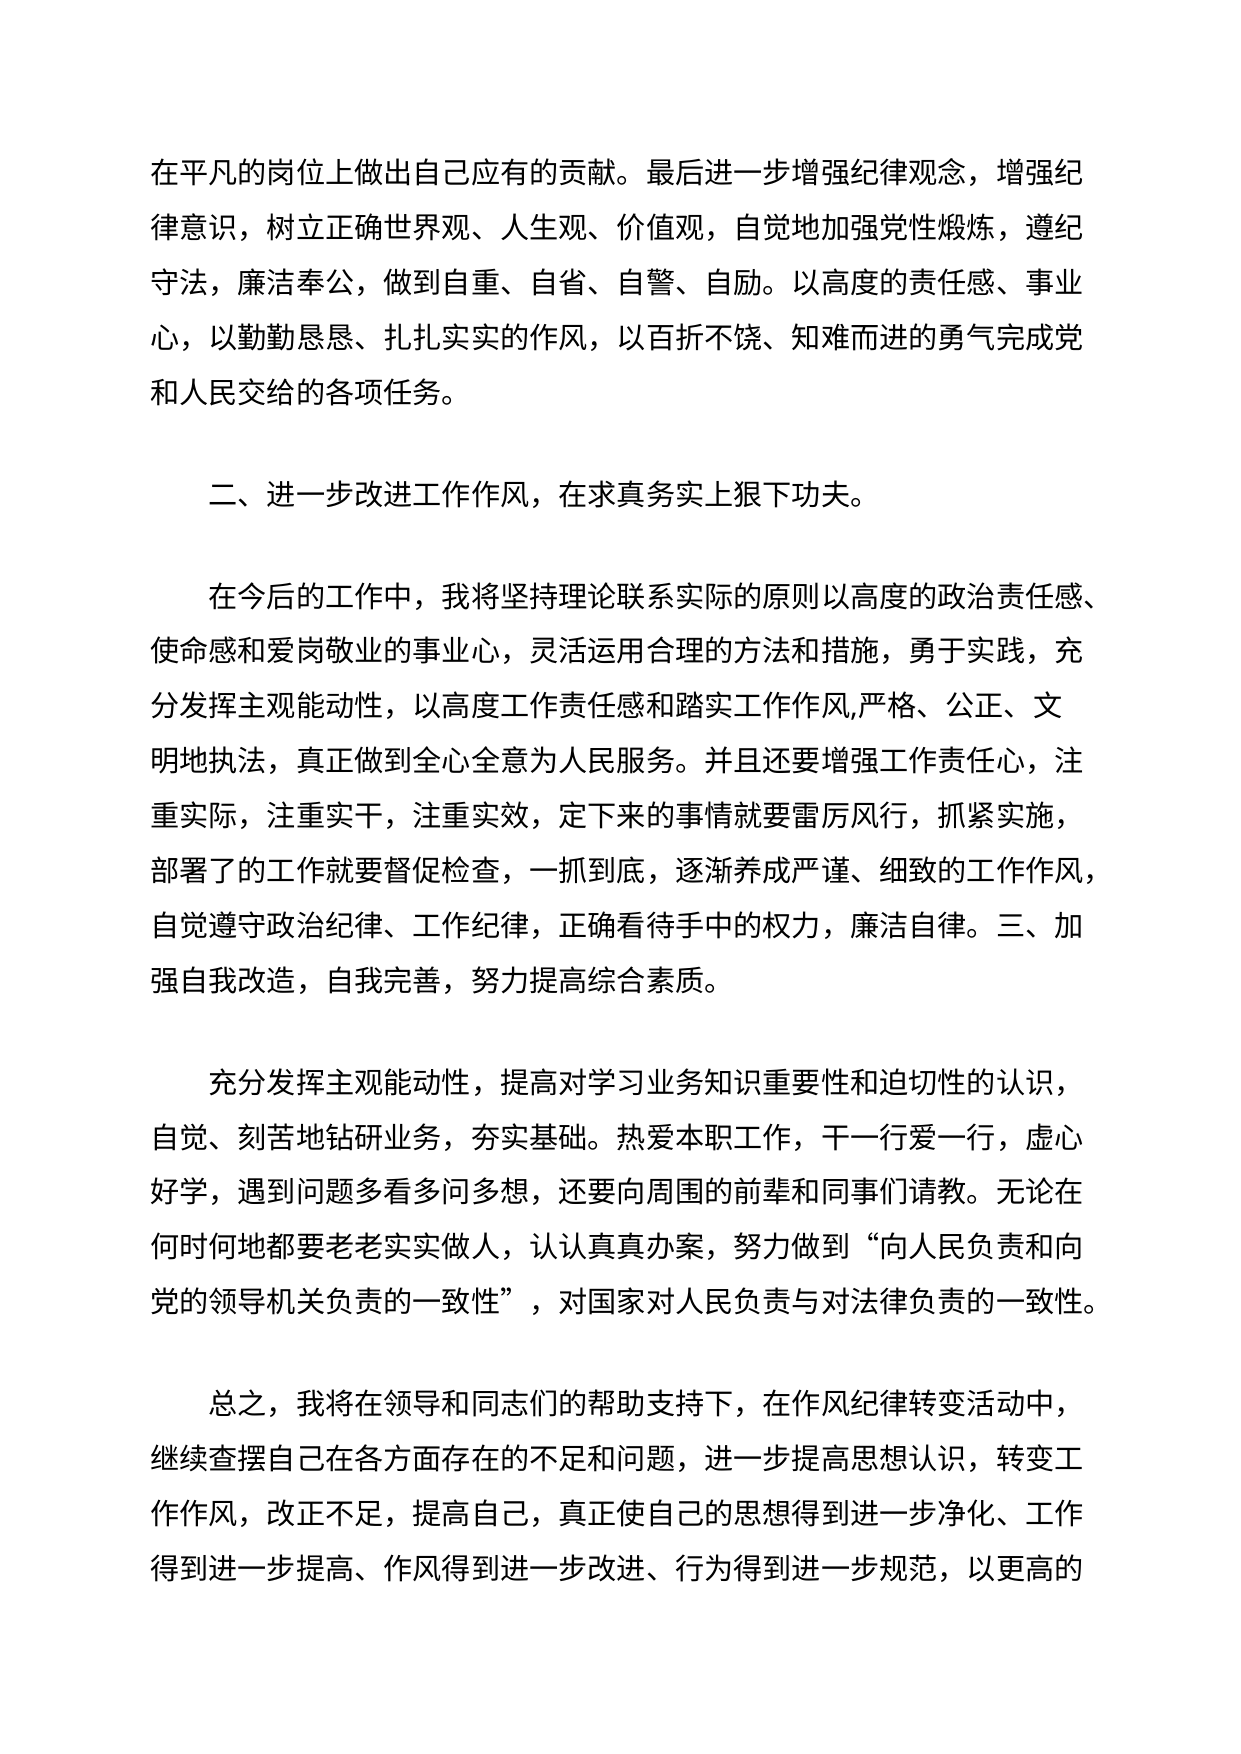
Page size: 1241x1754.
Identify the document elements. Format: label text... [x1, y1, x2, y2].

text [150, 150, 1090, 412]
text 充分发挥主观能动性，提高对学习业务知识重要性和迫切性的认识，自觉、刻苦地钻研业务，夯实基础。热爱本职工作，干一行爱一行，虚心好学，遇到问题多看多问多想，还要向周围的前辈和同事们请教。无论在何时何地都要老老实实做人，认认真真办案，努力做到“向人民负责和向党的领导机关负责的一致性”，对国家对人民负责与对法律负责的一致性。 [150, 1059, 1090, 1321]
text 在今后的工作中，我将坚持理论联系实际的原则以高度的政治责任感、使命感和爱岗敬业的事业心，灵活运用合理的方法和措施，勇于实践，充分发挥主观能动性，以高度工作责任感和踏实工作作风,严格、公正、文明地执法，真正做到全心全意为人民服务。并且还要增强工作责任心，注重实际，注重实干，注重实效，定下来的事情就要雷厉风行，抓紧实施，部署了的工作就要督促检查，一抓到底，逐渐养成严谨、细致的工作作风，自觉遵守政治纪律、工作纪律，正确看待手中的权力，廉洁自律。三、加强自我改造，自我完善，努力提高综合素质。 [150, 573, 1090, 1000]
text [150, 1381, 1090, 1588]
text 二、进一步改进工作作风，在求真务实上狠下功夫。 [150, 471, 1090, 514]
